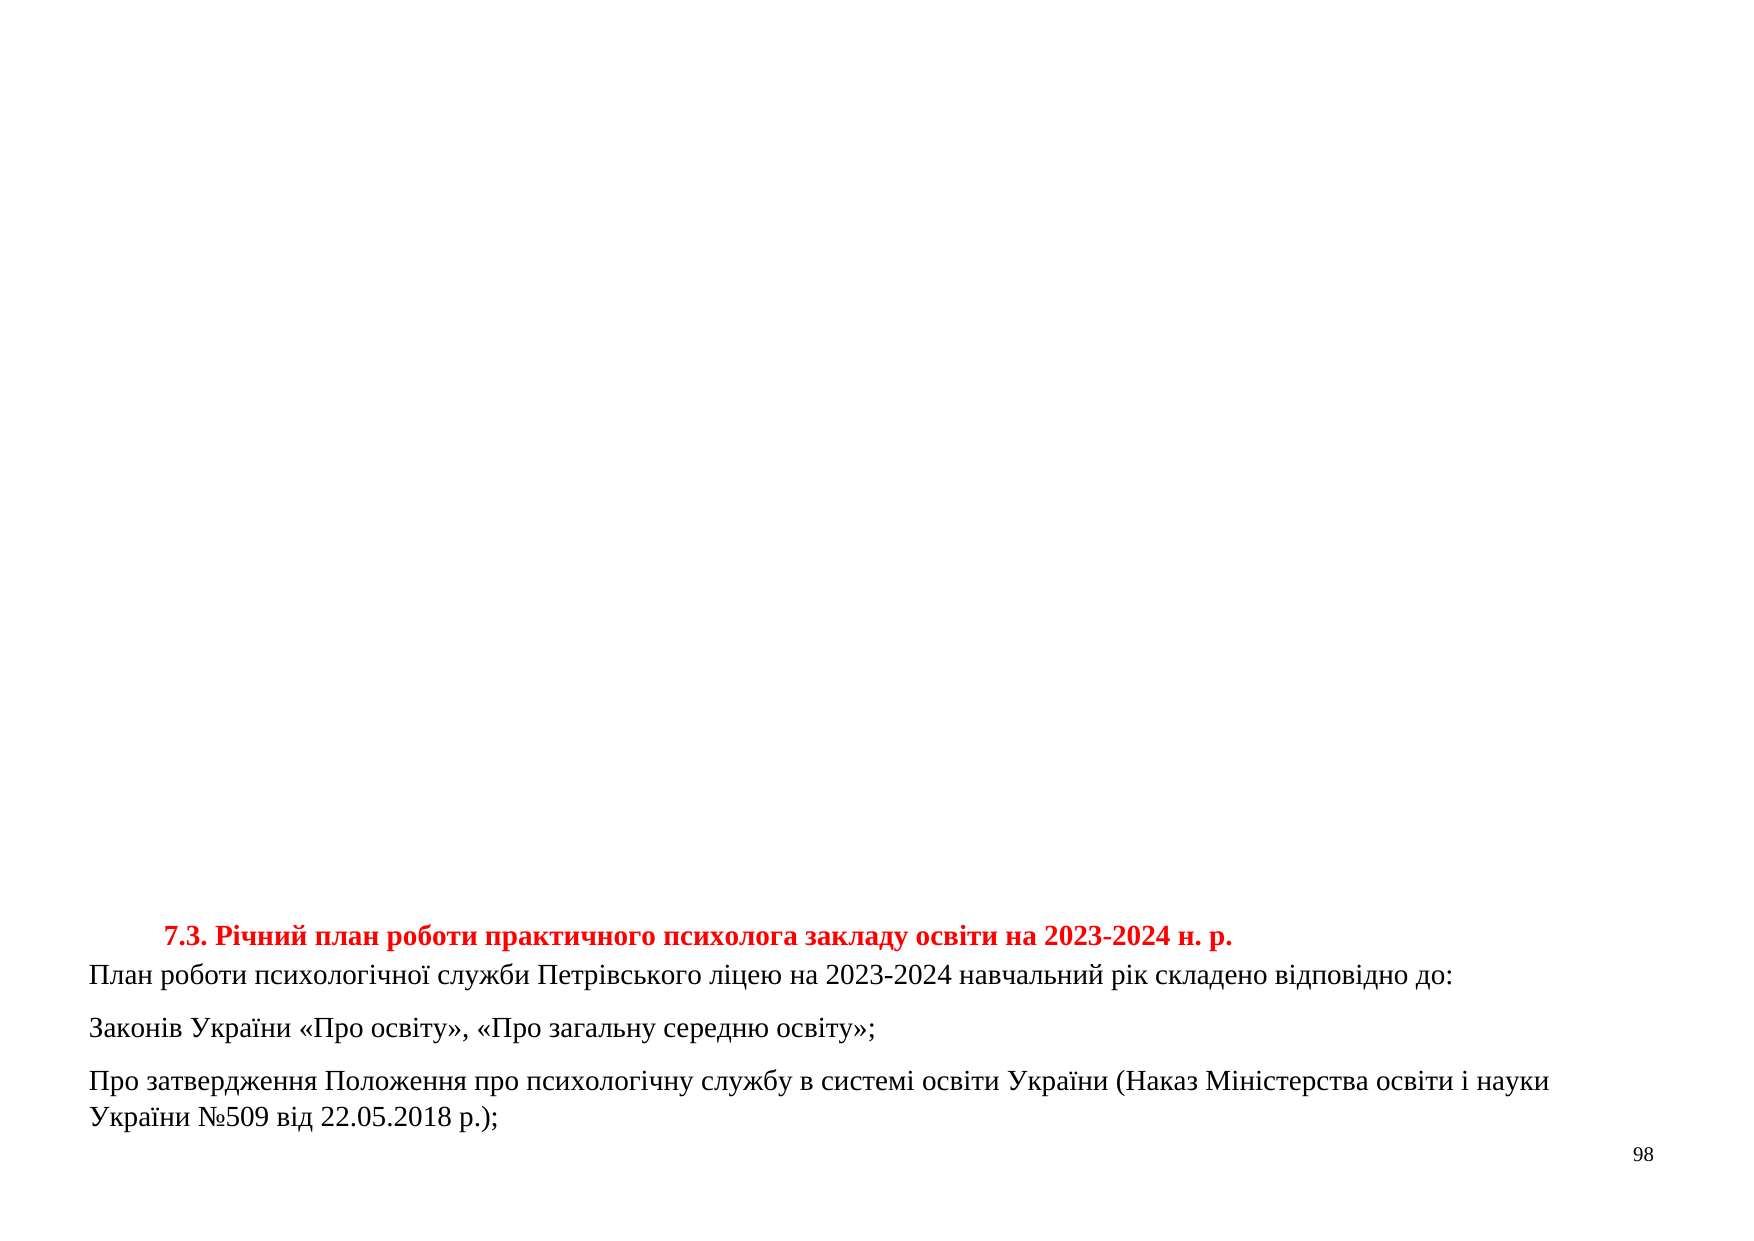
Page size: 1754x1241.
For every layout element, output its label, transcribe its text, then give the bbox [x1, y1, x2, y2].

text Про затвердження Положення про психологічну службу в системі освіти України (Наказ Міністерства освіти і науки України №509 від 22.05.2018 р.); [89, 1063, 1654, 1132]
text Законів України «Про освіту», «Про загальну середню освіту»; [89, 1010, 1654, 1043]
text План роботи психологічної служби Петрівського ліцею на 2023-2024 навчальний рік складено відповідно до: [89, 957, 1654, 991]
text 7.3. Річний план роботи практичного психолога закладу освіти на 2023-2024 н. р. [164, 918, 1654, 952]
